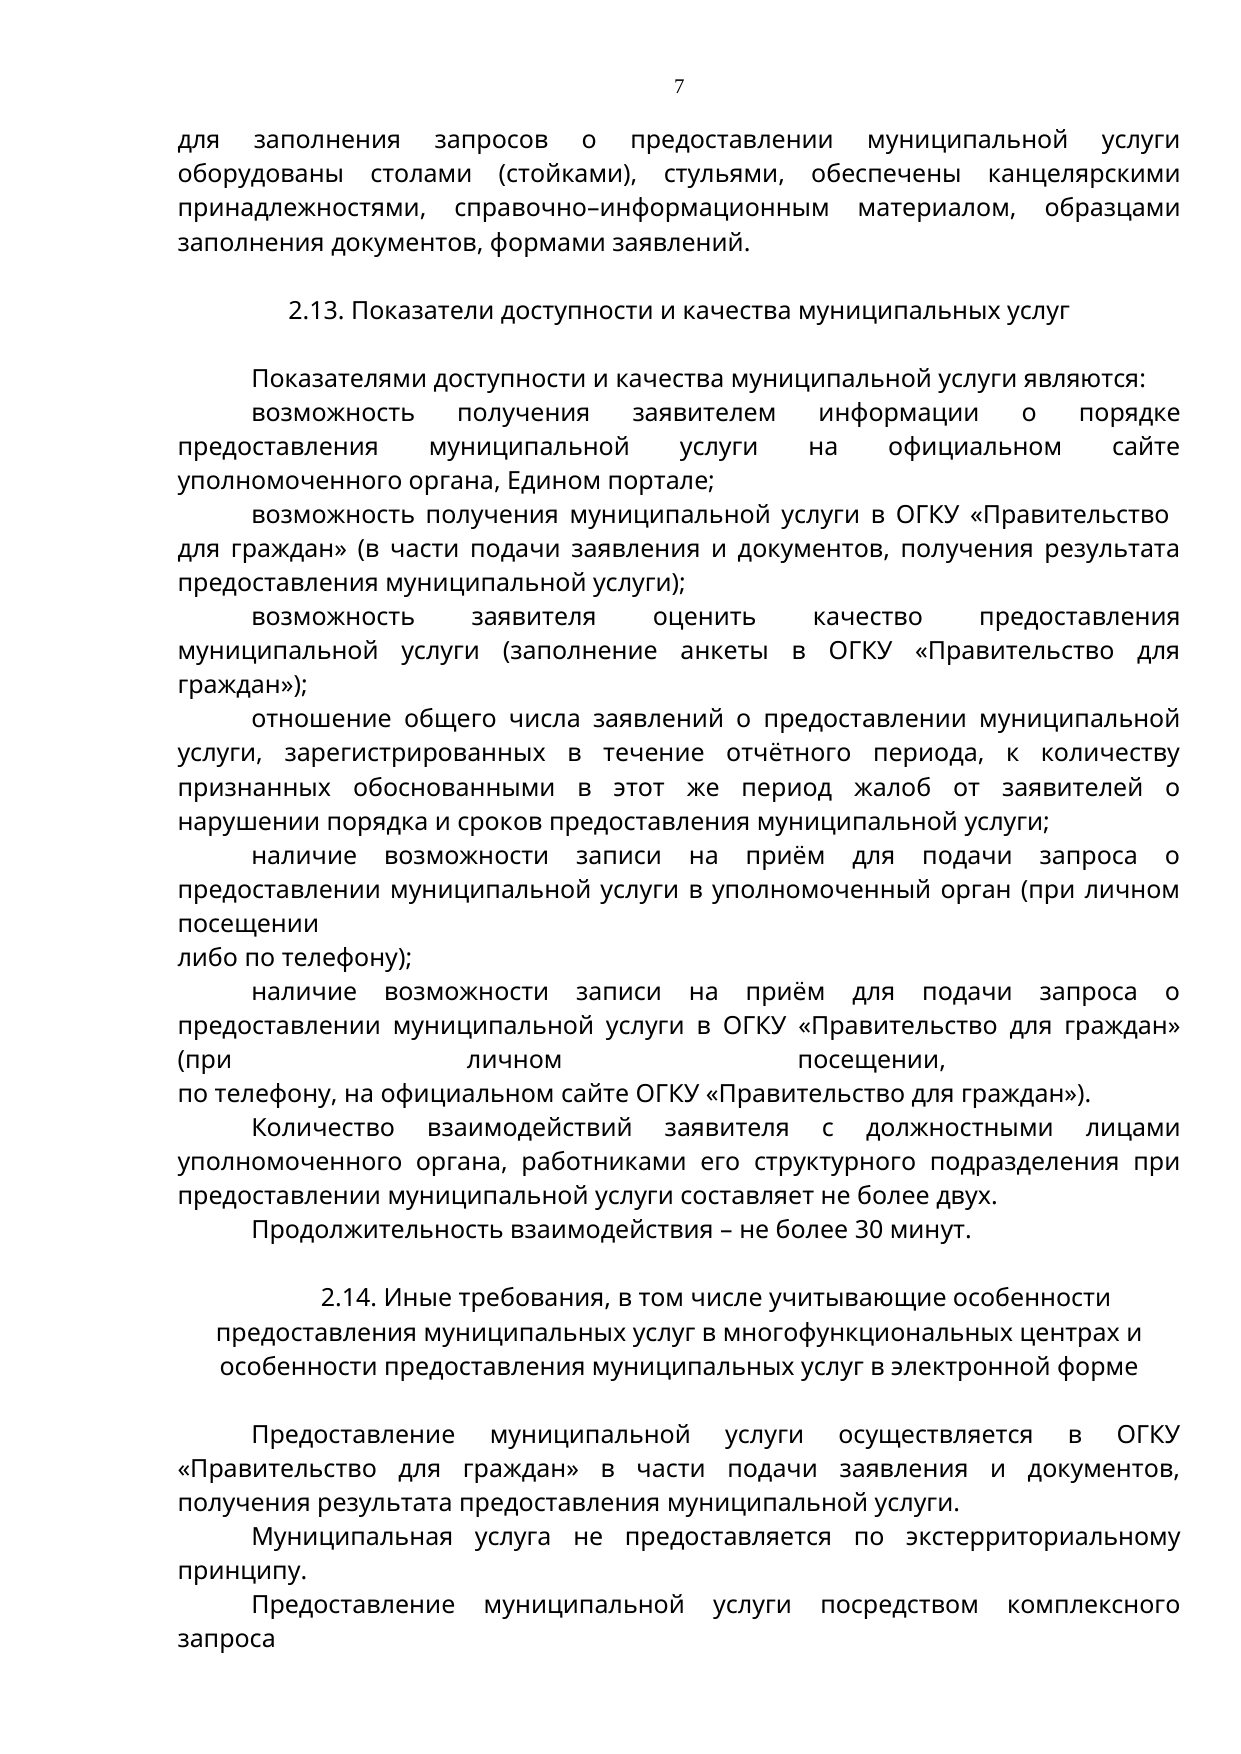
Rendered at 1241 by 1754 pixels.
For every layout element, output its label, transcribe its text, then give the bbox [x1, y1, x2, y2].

text 2.13. Показатели доступности и качества муниципальных услуг [177, 292, 1181, 326]
text возможность получения заявителем информации о порядке предоставления муниципальной услуги на официальном сайте уполномоченного органа, Едином портале; [177, 394, 1181, 497]
text 2.14. Иные требования, в том числе учитывающие особенности предоставления муниципальных услуг в многофункциональных центрах и особенности предоставления муниципальных услуг в электронной форме [177, 1280, 1181, 1382]
text Предоставление муниципальной услуги осуществляется в ОГКУ «Правительство для граждан» в части подачи заявления и документов, получения результата предоставления муниципальной услуги. [177, 1416, 1181, 1518]
text наличие возможности записи на приём для подачи запроса о предоставлении муниципальной услуги в уполномоченный орган (при личном посещении либо по телефону); [177, 837, 1181, 973]
text Продолжительность взаимодействия – не более 30 минут. [177, 1212, 1181, 1246]
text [177, 122, 1181, 258]
text Показателями доступности и качества муниципальной услуги являются: [177, 360, 1181, 394]
text Муниципальная услуга не предоставляется по экстерриториальному принципу. [177, 1518, 1181, 1587]
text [177, 1587, 1181, 1655]
text отношение общего числа заявлений о предоставлении муниципальной услуги, зарегистрированных в течение отчётного периода, к количеству признанных обоснованными в этот же период жалоб от заявителей о нарушении порядка и сроков предоставления муниципальной услуги; [177, 701, 1181, 837]
text Количество взаимодействий заявителя с должностными лицами уполномоченного органа, работниками его структурного подразделения при предоставлении муниципальной услуги составляет не более двух. [177, 1110, 1181, 1212]
text наличие возможности записи на приём для подачи запроса о предоставлении муниципальной услуги в ОГКУ «Правительство для граждан» (при личном посещении, по телефону, на официальном сайте ОГКУ «Правительство для граждан»). [177, 973, 1181, 1110]
text возможность заявителя оценить качество предоставления муниципальной услуги (заполнение анкеты в ОГКУ «Правительство для граждан»); [177, 599, 1181, 701]
text возможность получения муниципальной услуги в ОГКУ «Правительство для граждан» (в части подачи заявления и документов, получения результата предоставления муниципальной услуги); [177, 497, 1181, 599]
